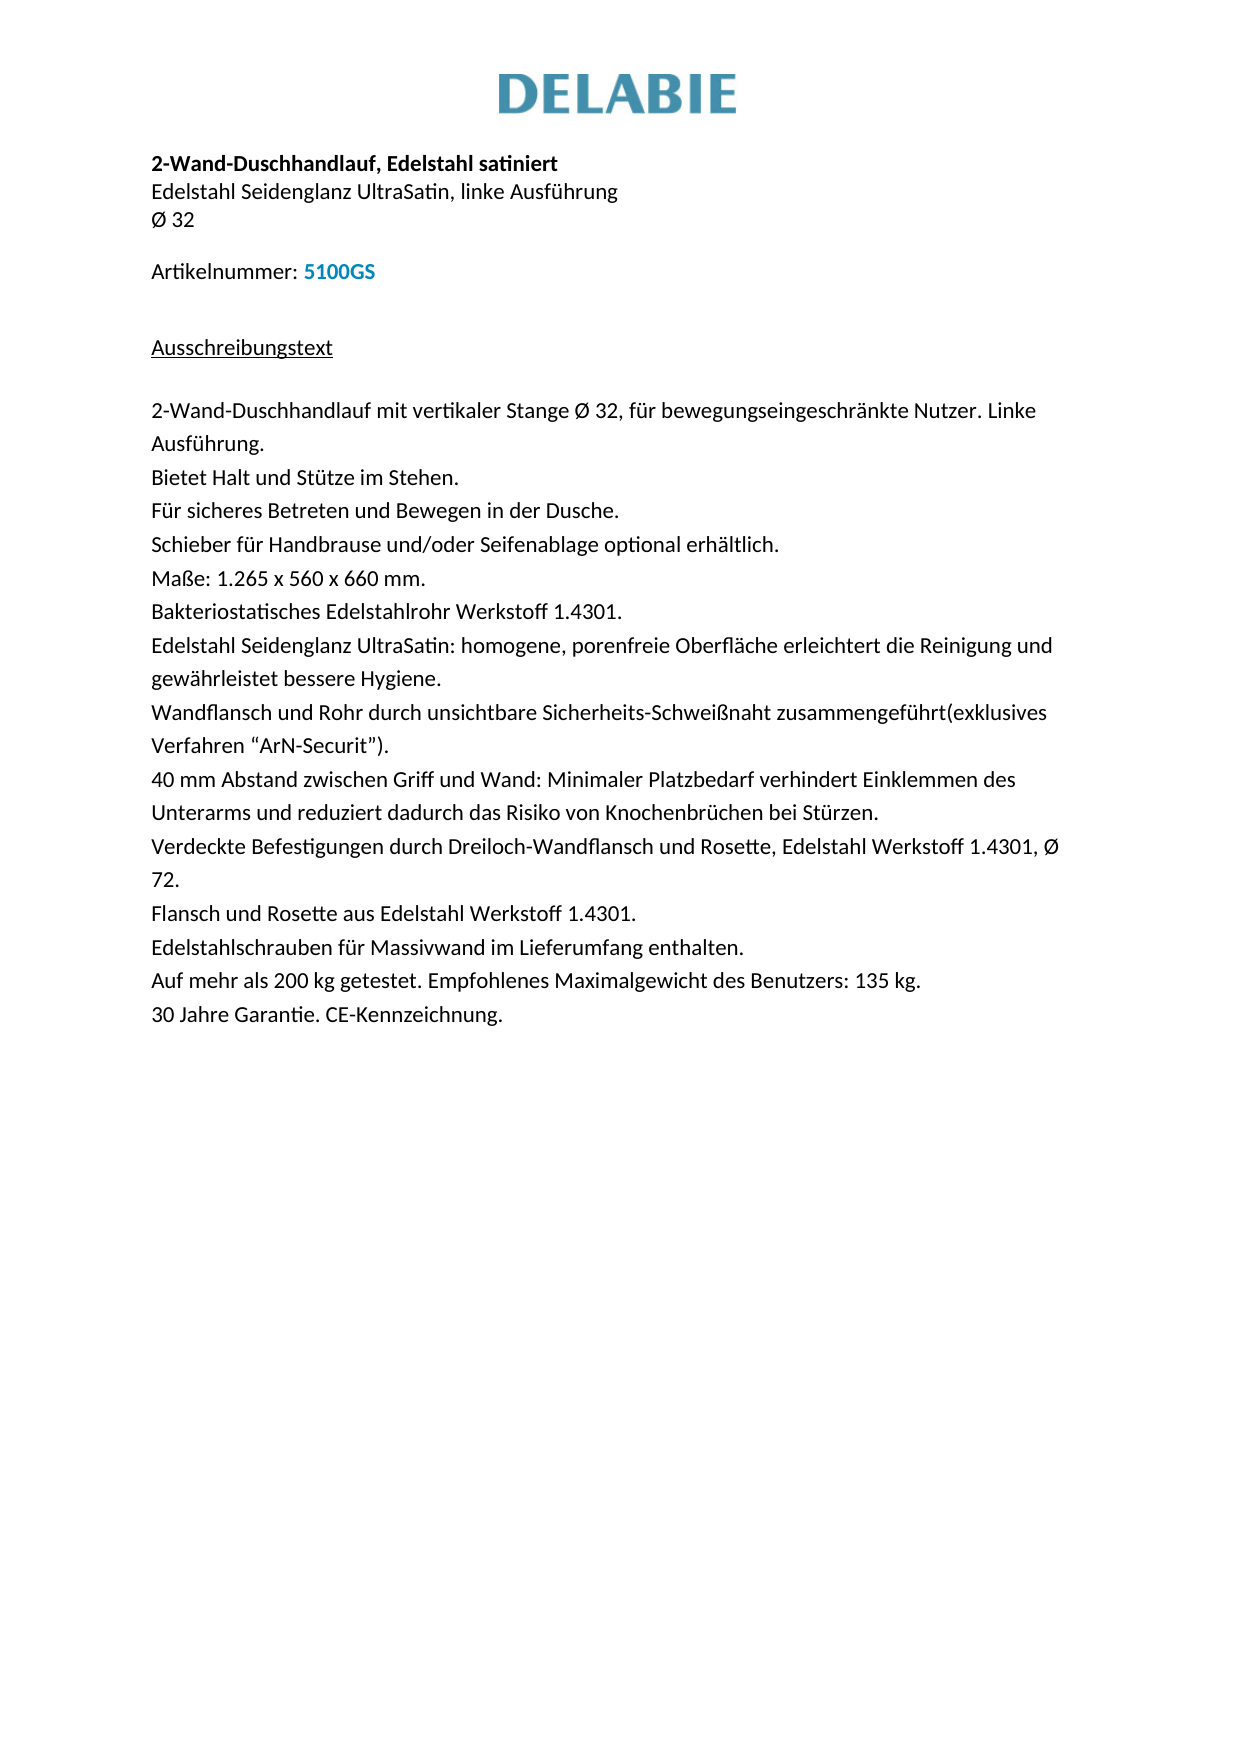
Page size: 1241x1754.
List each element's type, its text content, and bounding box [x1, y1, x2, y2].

text Schieber für Handbrause und/oder Seifenablage optional erhältlich. [151, 530, 1084, 558]
text Auf mehr als 200 kg getestet. Empfohlenes Maximalgewicht des Benutzers: 135 kg. [151, 966, 1084, 994]
text Edelstahlschrauben für Massivwand im Lieferumfang enthalten. [151, 933, 1084, 961]
text Ø 32 [151, 205, 1084, 233]
text Flansch und Rosette aus Edelstahl Werkstoff 1.4301. [151, 899, 1084, 927]
text Verdeckte Befestigungen durch Dreiloch-Wandflansch und Rosette, Edelstahl Werkstoff 1.4301, Ø 72. [151, 832, 1084, 894]
text Edelstahl Seidenglanz UltraSatin, linke Ausführung [151, 177, 1084, 205]
text 30 Jahre Garantie. CE-Kennzeichnung. [151, 1000, 1084, 1028]
text Ausschreibungstext [151, 333, 1084, 361]
text Für sicheres Betreten und Bewegen in der Dusche. [151, 497, 1084, 525]
text Bietet Halt und Stütze im Stehen. [151, 463, 1084, 491]
text Artikelnummer: 5100GS [151, 257, 1084, 285]
text 40 mm Abstand zwischen Griff und Wand: Minimaler Platzbedarf verhindert Einklemmen des Unterarms und reduziert dadurch das Risiko von Knochenbrüchen bei Stürzen. [151, 765, 1084, 827]
text Edelstahl Seidenglanz UltraSatin: homogene, porenfreie Oberfläche erleichtert die Reinigung und gewährleistet bessere Hygiene. [151, 631, 1084, 692]
text 2-Wand-Duschhandlauf mit vertikaler Stange Ø 32, für bewegungseingeschränkte Nutzer. Linke Ausführung. [151, 396, 1084, 458]
text 2-Wand-Duschhandlauf, Edelstahl satiniert [151, 149, 1084, 177]
picture [497, 74, 738, 114]
text Wandflansch und Rohr durch unsichtbare Sicherheits-Schweißnaht zusammengeführt(exklusives Verfahren “ArN-Securit”). [151, 698, 1084, 759]
text Bakteriostatisches Edelstahlrohr Werkstoff 1.4301. [151, 597, 1084, 625]
text Maße: 1.265 x 560 x 660 mm. [151, 564, 1084, 592]
